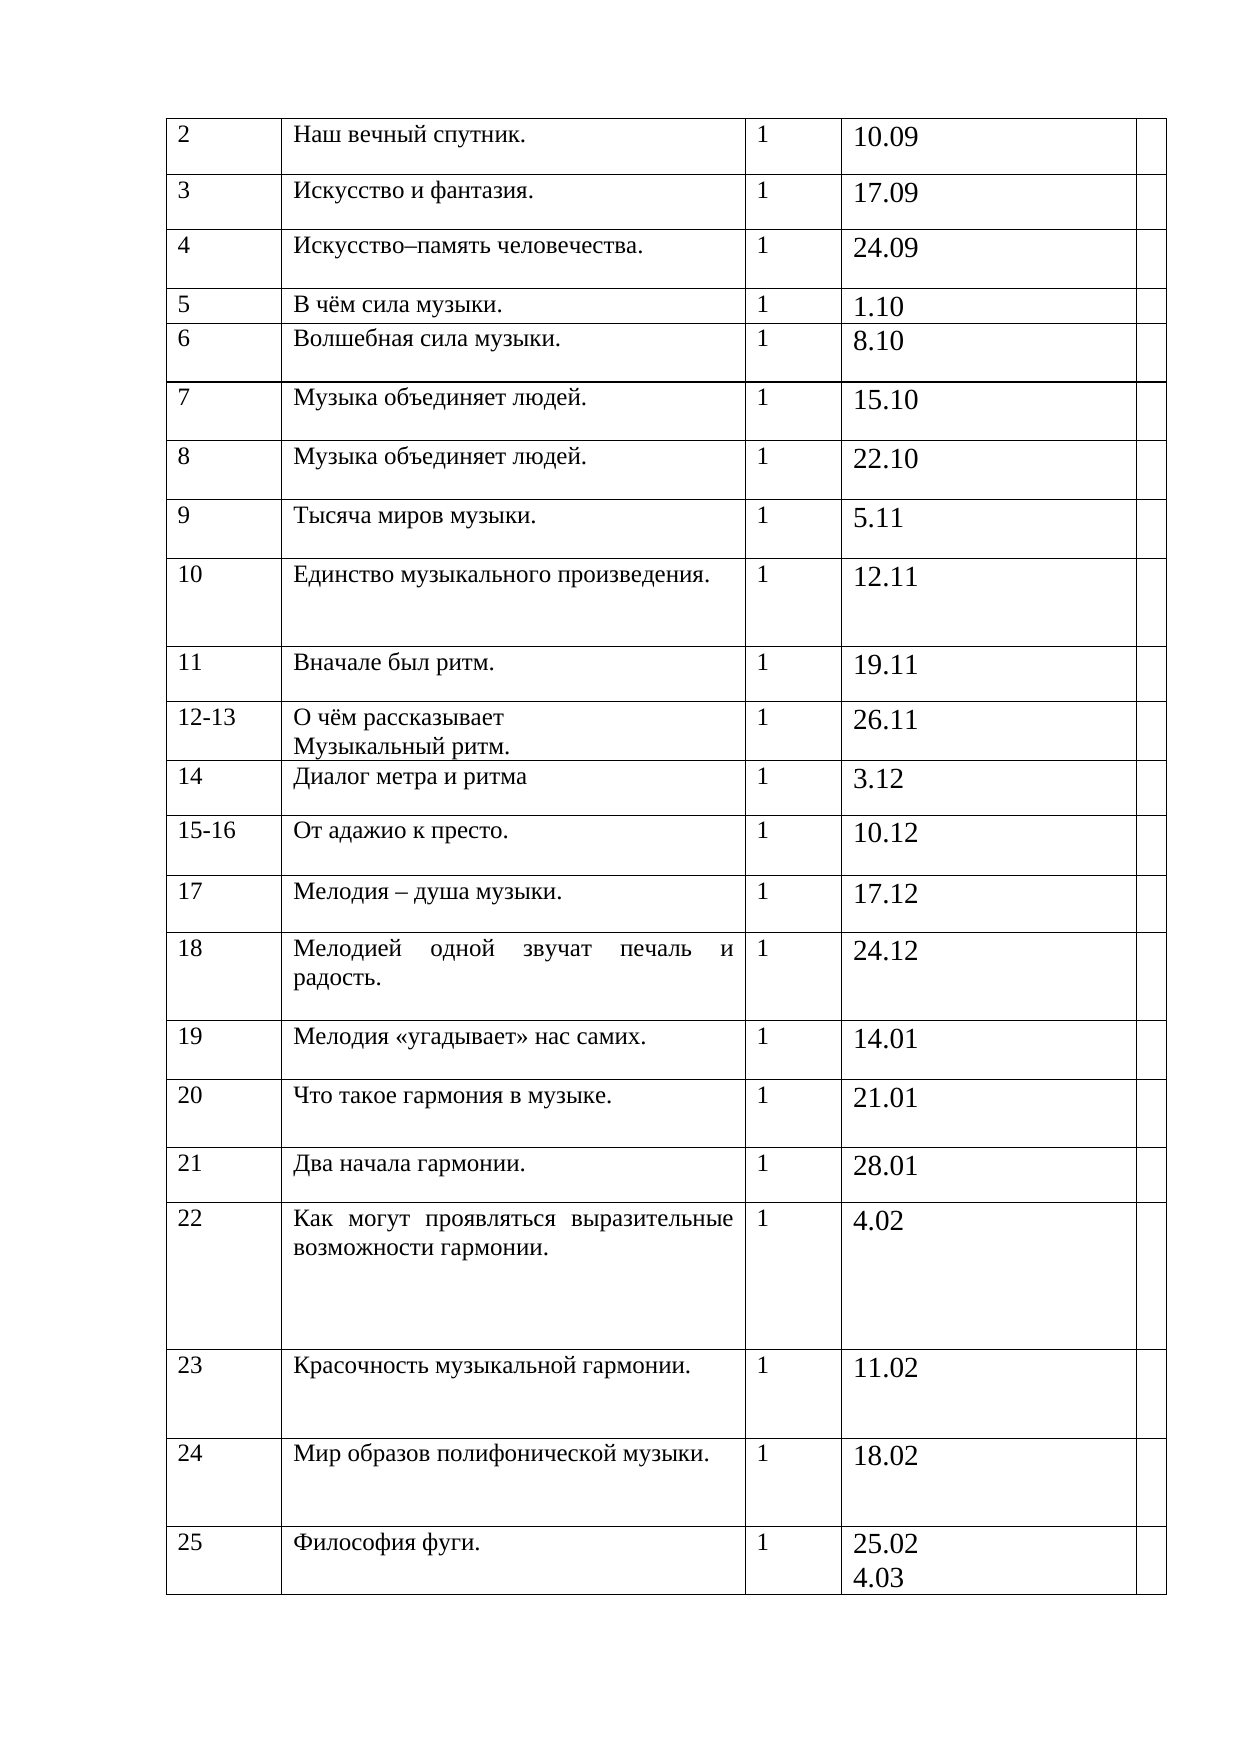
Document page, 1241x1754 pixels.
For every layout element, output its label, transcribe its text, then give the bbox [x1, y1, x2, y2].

table_cell 3.12 [842, 761, 1136, 814]
table_cell 21 [167, 1148, 281, 1202]
table_cell 1 [746, 500, 841, 558]
table_cell Диалог метра и ритма [282, 761, 745, 814]
table_cell 2 [167, 119, 281, 174]
table_cell 11 [167, 647, 281, 701]
table_cell [1137, 500, 1166, 558]
table_cell 24.12 [842, 933, 1136, 1020]
table_cell 1 [746, 1350, 841, 1437]
table_cell 17.09 [842, 175, 1136, 229]
table_cell [1137, 289, 1166, 322]
table_cell 9 [167, 500, 281, 558]
table_cell 1 [746, 1439, 841, 1526]
table_cell [1137, 647, 1166, 701]
table_cell Красочность музыкальной гармонии. [282, 1350, 745, 1437]
table_cell 10 [167, 559, 281, 646]
table_cell Искусство и фантазия. [282, 175, 745, 229]
table_cell Два начала гармонии. [282, 1148, 745, 1202]
table_cell 1 [746, 289, 841, 322]
table_cell 12-13 [167, 702, 281, 760]
table_cell 17 [167, 876, 281, 932]
table_cell 1 [746, 1080, 841, 1147]
table_cell [1137, 559, 1166, 646]
table_cell 1 [746, 441, 841, 499]
table_cell Наш вечный спутник. [282, 119, 745, 174]
table_cell 12.11 [842, 559, 1136, 646]
table_cell О чём рассказывает Музыкальный ритм. [282, 702, 745, 760]
table_cell 14 [167, 761, 281, 814]
table_cell [1137, 230, 1166, 288]
table_cell 1 [746, 647, 841, 701]
table_cell 8 [167, 441, 281, 499]
table_cell 1 [746, 1203, 841, 1349]
table_cell В чём сила музыки. [282, 289, 745, 322]
table_cell 15-16 [167, 816, 281, 875]
table_cell Музыка объединяет людей. [282, 383, 745, 440]
table_cell 7 [167, 383, 281, 440]
table_cell 22 [167, 1203, 281, 1349]
table_cell 23 [167, 1350, 281, 1437]
table_cell 25 [167, 1527, 281, 1594]
table_cell 1 [746, 702, 841, 760]
table_cell 10.09 [842, 119, 1136, 174]
table_cell [1137, 119, 1166, 174]
table_cell 1 [746, 230, 841, 288]
table_cell Волшебная сила музыки. [282, 324, 745, 381]
table_cell 22.10 [842, 441, 1136, 499]
table_cell 24 [167, 1439, 281, 1526]
table_cell 1 [746, 876, 841, 932]
table_cell [1137, 1021, 1166, 1079]
table_cell Как могут проявляться выразительные возможности гармонии. [282, 1203, 745, 1349]
table_cell 19 [167, 1021, 281, 1079]
table_cell 20 [167, 1080, 281, 1147]
table_cell 5.11 [842, 500, 1136, 558]
table_cell От адажио к престо. [282, 816, 745, 875]
table_cell 1 [746, 175, 841, 229]
table_cell Вначале был ритм. [282, 647, 745, 701]
table_cell [1137, 933, 1166, 1020]
table_cell 1 [746, 1021, 841, 1079]
table_cell [1137, 324, 1166, 381]
table_cell 10.12 [842, 816, 1136, 875]
table_cell 1 [746, 933, 841, 1020]
table_cell 19.11 [842, 647, 1136, 701]
table_cell 1 [746, 383, 841, 440]
table_cell 4.02 [842, 1203, 1136, 1349]
table_cell [1137, 1148, 1166, 1202]
table_cell 1 [746, 119, 841, 174]
table_cell [1137, 1439, 1166, 1526]
table_cell 1 [746, 1527, 841, 1594]
table_cell 14.01 [842, 1021, 1136, 1079]
table_cell 1 [746, 1148, 841, 1202]
table_cell 8.10 [842, 324, 1136, 381]
table_cell [1137, 441, 1166, 499]
table_cell [1137, 876, 1166, 932]
table_cell 1 [746, 761, 841, 814]
table_cell 26.11 [842, 702, 1136, 760]
table_cell Что такое гармония в музыке. [282, 1080, 745, 1147]
table_cell Музыка объединяет людей. [282, 441, 745, 499]
table_cell [1137, 702, 1166, 760]
table_cell 18 [167, 933, 281, 1020]
table_cell 17.12 [842, 876, 1136, 932]
table_cell 6 [167, 324, 281, 381]
table_cell 5 [167, 289, 281, 322]
table_cell 1.10 [842, 289, 1136, 322]
table_cell [1137, 1203, 1166, 1349]
table_cell [1137, 1080, 1166, 1147]
table_cell 1 [746, 816, 841, 875]
table_cell 11.02 [842, 1350, 1136, 1437]
table_cell 1 [746, 324, 841, 381]
table_cell 21.01 [842, 1080, 1136, 1147]
table_cell 1 [746, 559, 841, 646]
table_cell 28.01 [842, 1148, 1136, 1202]
table_cell [1137, 761, 1166, 814]
table_cell [1137, 383, 1166, 440]
table_cell Искусство–память человечества. [282, 230, 745, 288]
table_cell Мелодия – душа музыки. [282, 876, 745, 932]
table_cell Мелодия «угадывает» нас самих. [282, 1021, 745, 1079]
table_cell 4 [167, 230, 281, 288]
table_cell Мелодией одной звучат печаль и радость. [282, 933, 745, 1020]
table_cell 18.02 [842, 1439, 1136, 1526]
table_cell 3 [167, 175, 281, 229]
table_cell 25.02 4.03 [842, 1527, 1136, 1594]
table_cell Единство музыкального произведения. [282, 559, 745, 646]
table_cell Философия фуги. [282, 1527, 745, 1594]
table_cell Мир образов полифонической музыки. [282, 1439, 745, 1526]
table_cell [1137, 816, 1166, 875]
table_cell [1137, 175, 1166, 229]
table_cell [1137, 1527, 1166, 1594]
table_cell 24.09 [842, 230, 1136, 288]
table_cell Тысяча миров музыки. [282, 500, 745, 558]
table_cell 15.10 [842, 383, 1136, 440]
table_cell [1137, 1350, 1166, 1437]
